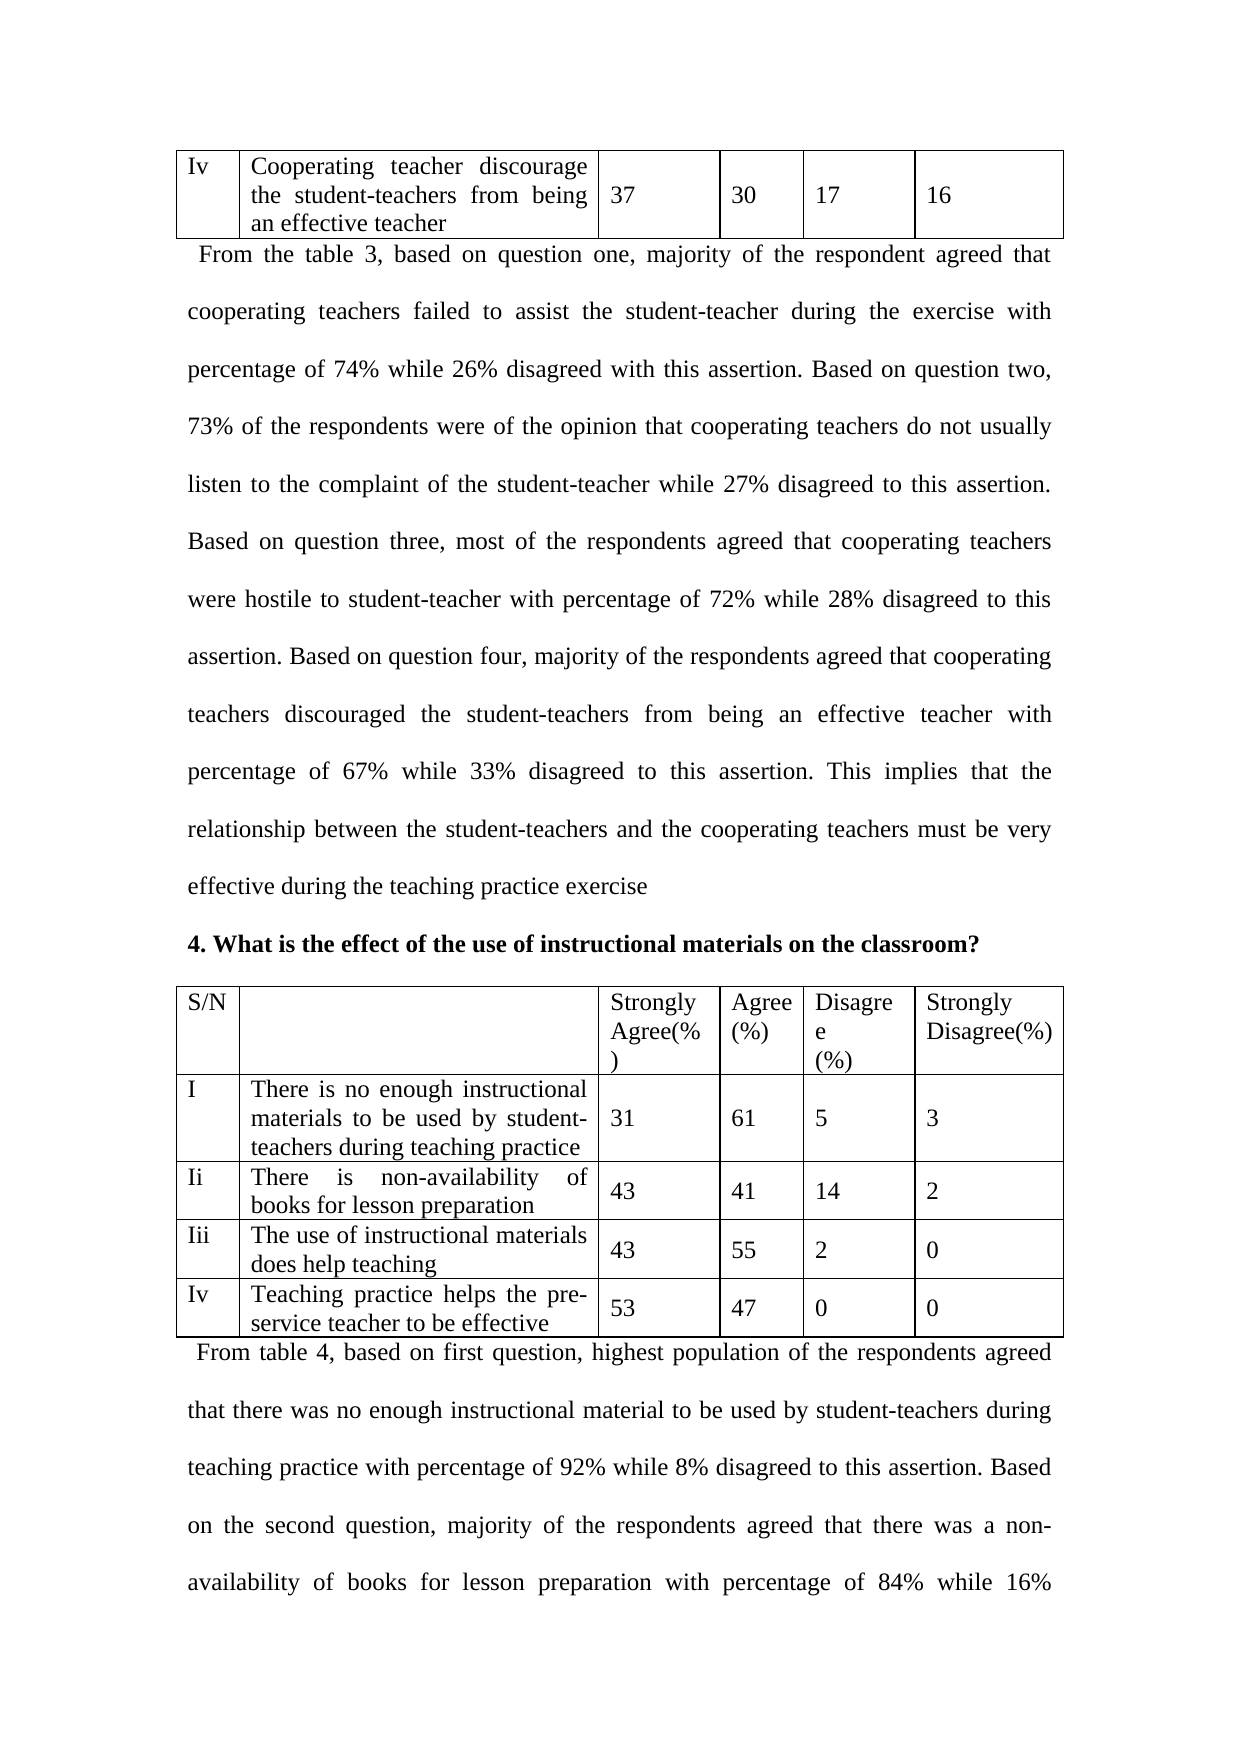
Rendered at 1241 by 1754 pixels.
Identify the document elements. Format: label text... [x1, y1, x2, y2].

table_cell 37 [599, 151, 719, 238]
table_cell 17 [804, 151, 914, 238]
table_cell 30 [721, 151, 803, 238]
table_header [240, 987, 598, 1073]
table_cell 43 [599, 1162, 719, 1219]
table_cell 61 [721, 1075, 803, 1161]
table_header S/N [177, 987, 239, 1073]
table_cell 0 [916, 1220, 1063, 1278]
table_cell 43 [599, 1220, 719, 1278]
table_cell 3 [916, 1075, 1063, 1161]
table_cell Teaching practice helps the pre-service teacher to be effective [240, 1279, 598, 1336]
table_cell Ii [177, 1162, 239, 1219]
text From the table 3, based on question one, majority of the respondent agreed that cooperating teachers failed to assist the student-teacher during the exercise with percentage of 74% while 26% disagreed with this assertion. Based on question two, 73% of the respondents were of the opinion that cooperating teachers do not usually listen to the complaint of the student-teacher while 27% disagreed to this assertion. Based on question three, most of the respondents agreed that cooperating teachers were hostile to student-teacher with percentage of 72% while 28% disagreed to this assertion. Based on question four, majority of the respondents agreed that cooperating teachers discouraged the student-teachers from being an effective teacher with percentage of 67% while 33% disagreed to this assertion. This implies that the relationship between the student-teachers and the cooperating teachers must be very effective during the teaching practice exercise [187, 239, 1053, 900]
table_cell 14 [804, 1162, 914, 1219]
table_header Agree (%) [721, 987, 803, 1073]
table_cell 2 [804, 1220, 914, 1278]
table_header Strongly Disagree(%) [916, 987, 1063, 1073]
table_cell 41 [721, 1162, 803, 1219]
table_cell I [177, 1075, 239, 1161]
table_cell 16 [916, 151, 1063, 238]
table_cell 47 [721, 1279, 803, 1336]
table_cell 0 [804, 1279, 914, 1336]
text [187, 1338, 1053, 1596]
table_cell There is no enough instructional materials to be used by student-teachers during teaching practice [240, 1075, 598, 1161]
table_cell Iii [177, 1220, 239, 1278]
table_cell Iv [177, 1279, 239, 1336]
table_cell Iv [177, 151, 239, 238]
table_cell Cooperating teacher discourage the student-teachers from being an effective teacher [240, 151, 598, 238]
table_cell 5 [804, 1075, 914, 1161]
table_cell 2 [916, 1162, 1063, 1219]
text 4. What is the effect of the use of instructional materials on the classroom? [187, 929, 1053, 957]
table_cell The use of instructional materials does help teaching [240, 1220, 598, 1278]
table_header Strongly Agree(%) [599, 987, 719, 1073]
table_header Disagree (%) [804, 987, 914, 1073]
table_cell There is non-availability of books for lesson preparation [240, 1162, 598, 1219]
table_cell 0 [916, 1279, 1063, 1336]
table_cell 53 [599, 1279, 719, 1336]
table_cell 55 [721, 1220, 803, 1278]
table_cell 31 [599, 1075, 719, 1161]
